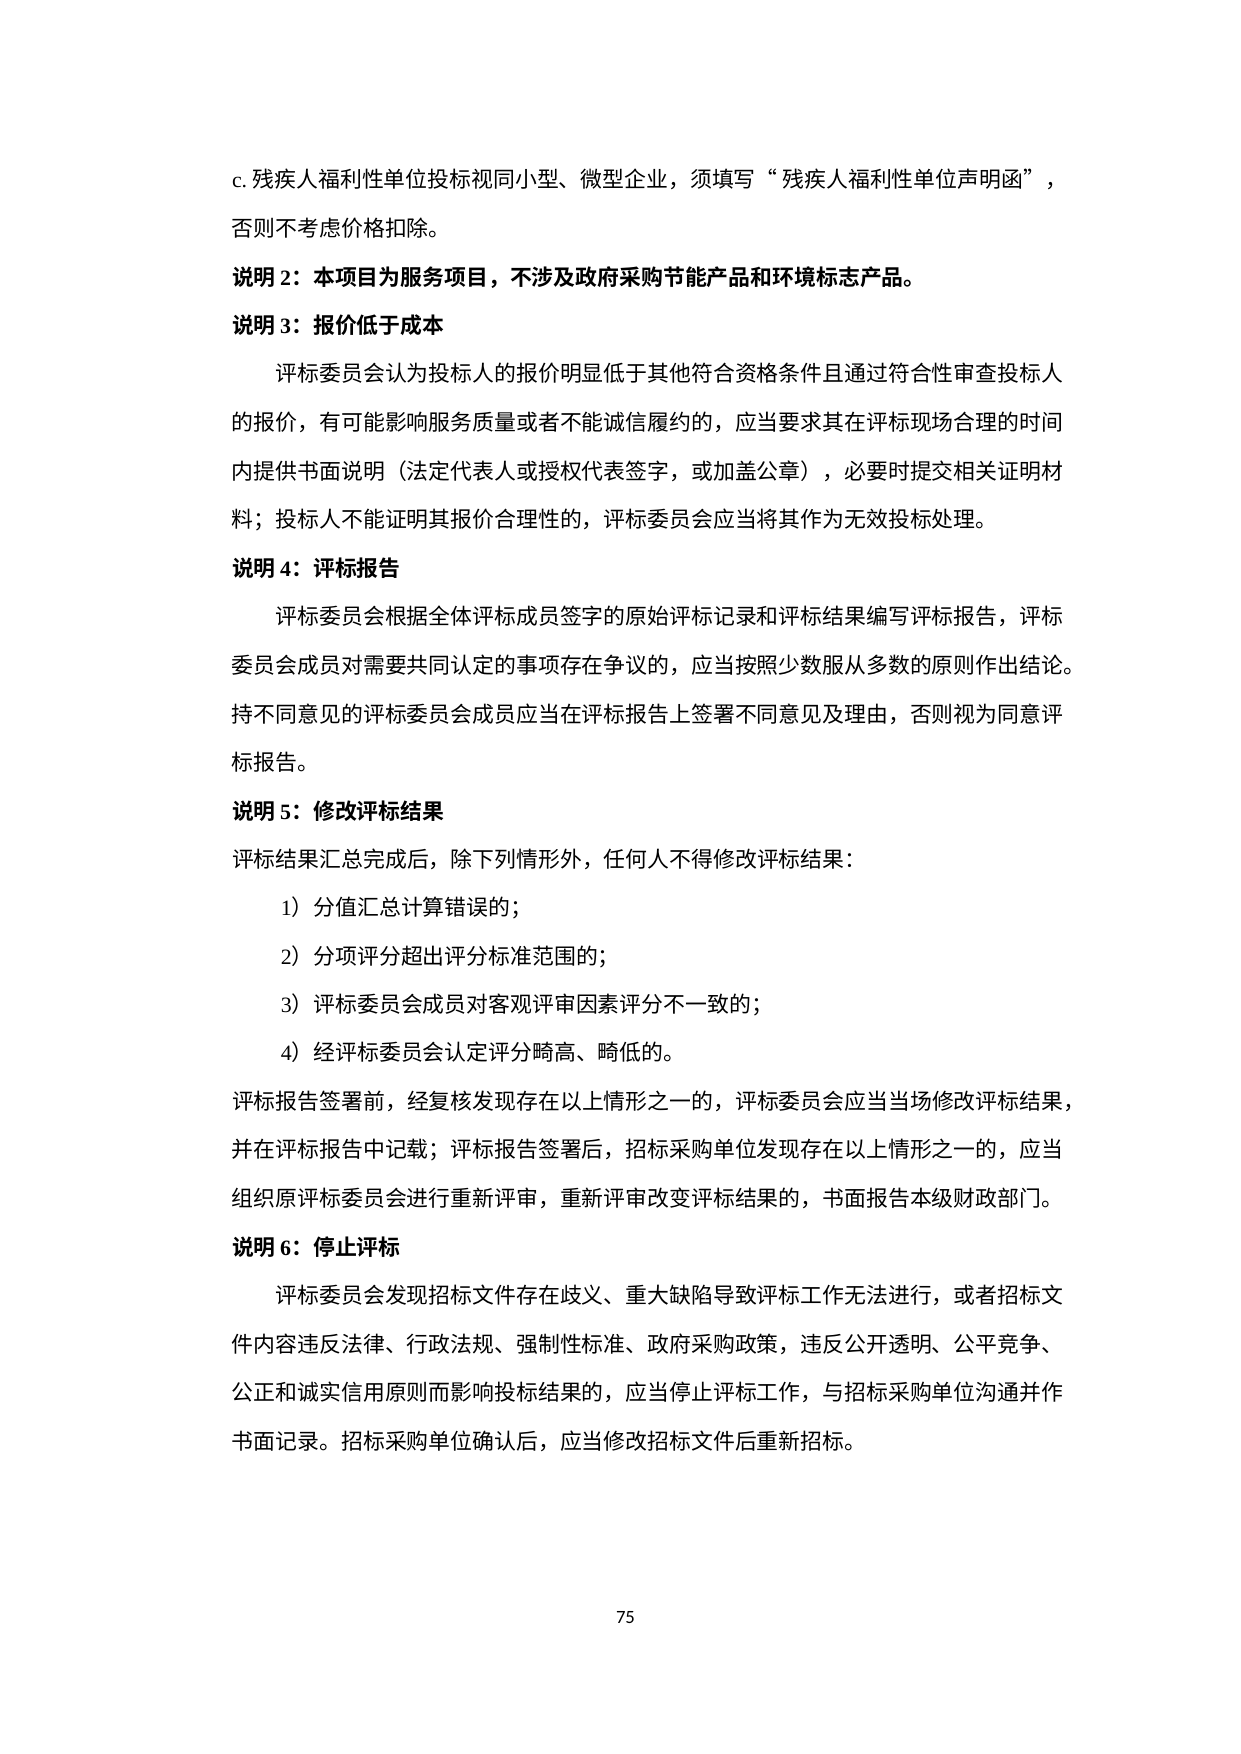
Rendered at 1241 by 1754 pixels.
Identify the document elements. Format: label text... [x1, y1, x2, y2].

text 2）分项评分超出评分标准范围的； [232, 938, 1069, 971]
text 1）分值汇总计算错误的； [232, 890, 1069, 922]
text 说明5：修改评标结果 [232, 793, 1069, 826]
text c. 残疾人福利性单位投标视同小型、微型企业，须填写“ 残疾人福利性单位声明函”，否则不考虑价格扣除。 [232, 162, 1069, 243]
text 4）经评标委员会认定评分畸高、畸低的。 [232, 1035, 1069, 1067]
text 评标报告签署前，经复核发现存在以上情形之一的，评标委员会应当当场修改评标结果，并在评标报告中记载；评标报告签署后，招标采购单位发现存在以上情形之一的，应当组织原评标委员会进行重新评审，重新评审改变评标结果的，书面报告本级财政部门。 [232, 1083, 1069, 1213]
text 说明4：评标报告 [232, 550, 1069, 583]
text 评标委员会认为投标人的报价明显低于其他符合资格条件且通过符合性审查投标人的报价，有可能影响服务质量或者不能诚信履约的，应当要求其在评标现场合理的时间内提供书面说明（法定代表人或授权代表签字，或加盖公章），必要时提交相关证明材料；投标人不能证明其报价合理性的，评标委员会应当将其作为无效投标处理。 [232, 356, 1069, 534]
text 说明3：报价低于成本 [232, 307, 1069, 340]
text 说明2：本项目为服务项目，不涉及政府采购节能产品和环境标志产品。 [232, 259, 1069, 292]
text 3）评标委员会成员对客观评审因素评分不一致的； [232, 987, 1069, 1019]
text 说明6：停止评标 [232, 1229, 1069, 1262]
text 评标结果汇总完成后，除下列情形外，任何人不得修改评标结果： [232, 842, 1069, 874]
text 评标委员会发现招标文件存在歧义、重大缺陷导致评标工作无法进行，或者招标文件内容违反法律、行政法规、强制性标准、政府采购政策，违反公开透明、公平竞争、公正和诚实信用原则而影响投标结果的，应当停止评标工作，与招标采购单位沟通并作书面记录。招标采购单位确认后，应当修改招标文件后重新招标。 [232, 1277, 1069, 1456]
text 评标委员会根据全体评标成员签字的原始评标记录和评标结果编写评标报告，评标委员会成员对需要共同认定的事项存在争议的，应当按照少数服从多数的原则作出结论。持不同意见的评标委员会成员应当在评标报告上签署不同意见及理由，否则视为同意评标报告。 [232, 599, 1069, 777]
